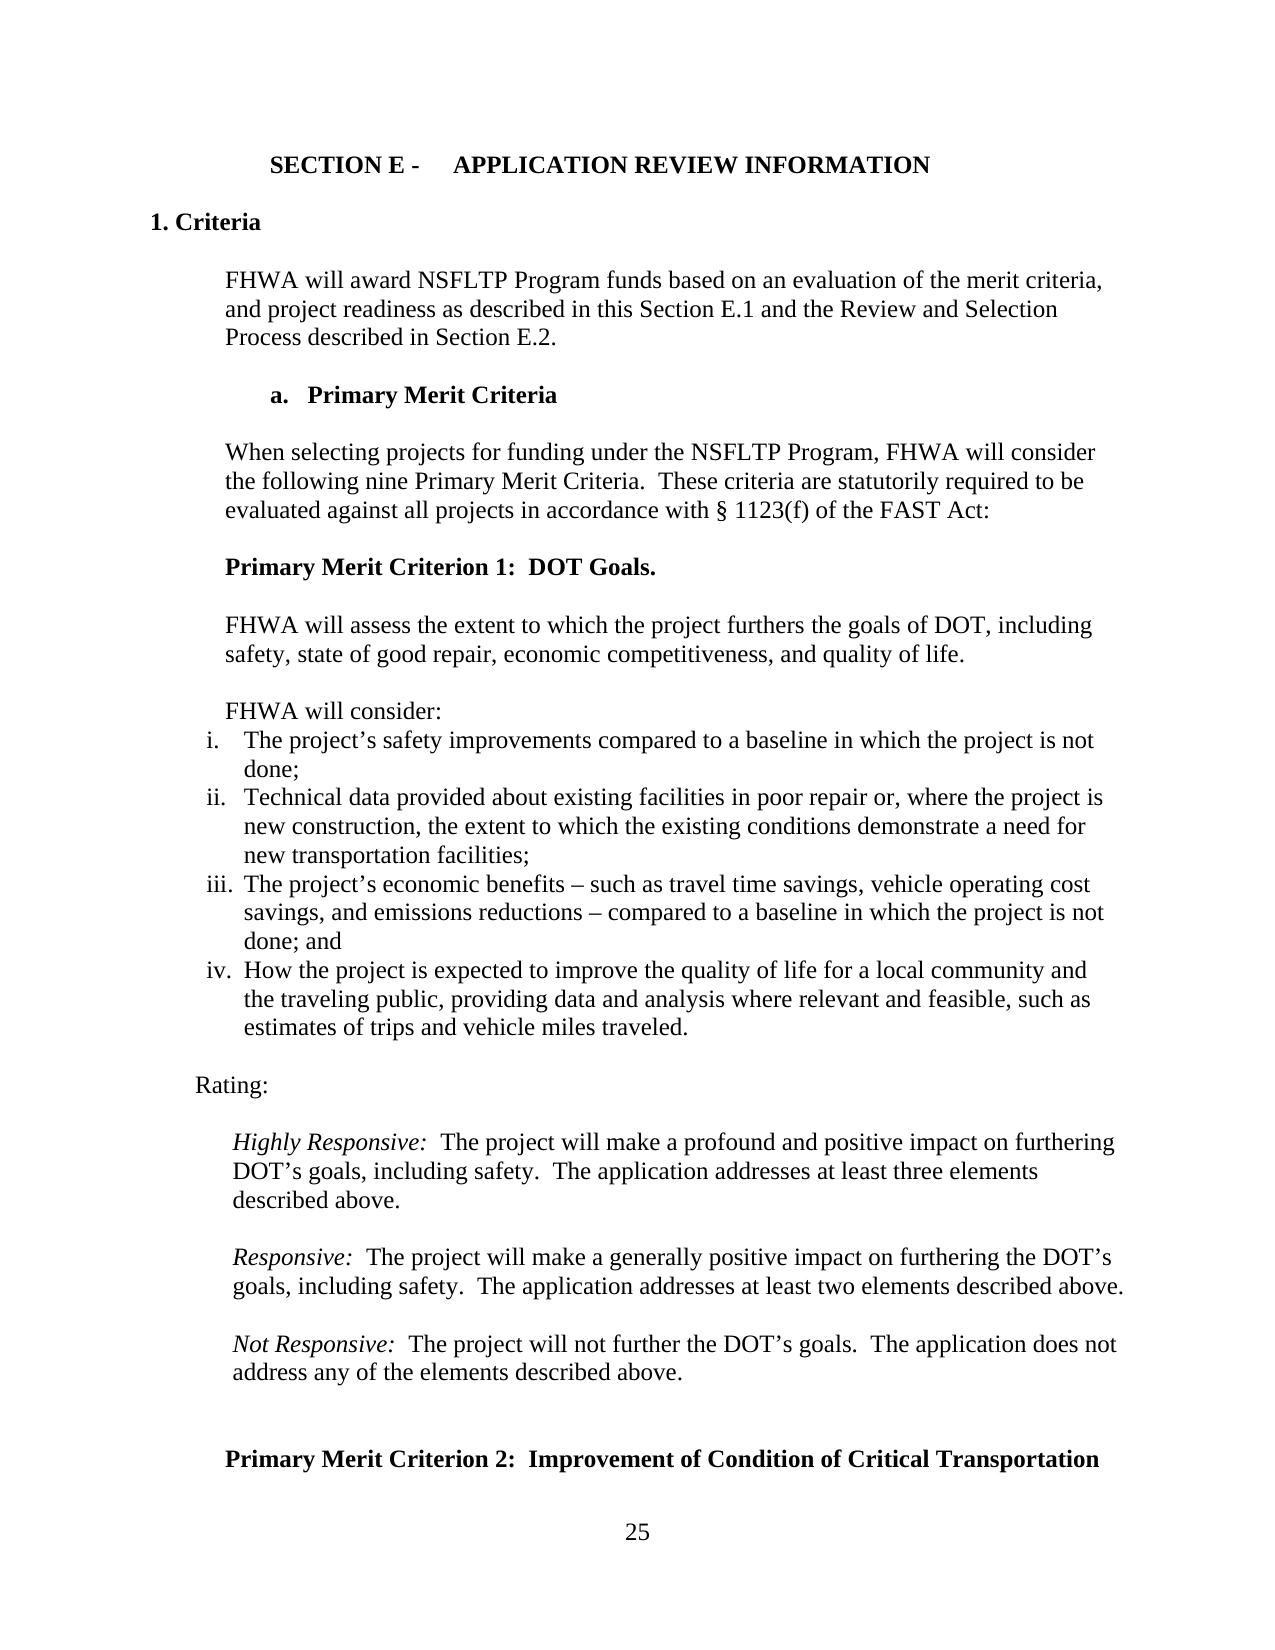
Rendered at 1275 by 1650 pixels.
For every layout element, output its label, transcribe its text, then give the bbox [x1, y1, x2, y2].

text FHWA will award NSFLTP Program funds based on an evaluation of the merit criteria, and project readiness as described in this Section E.1 and the Review and Selection Process described in Section E.2. [225, 265, 1122, 351]
list Primary Merit Criteria [270, 380, 1125, 409]
text Highly Responsive: The project will make a profound and positive impact on furthering DOT’s goals, including safety. The application addresses at least three elements described above. [232, 1127, 1125, 1214]
text Primary Merit Criterion 1: DOT Goals. [225, 552, 1122, 581]
list The project’s economic benefits – such as travel time savings, vehicle operating cost savings, and emissions reductions – compared to a baseline in which the project is not done; and [206, 869, 1122, 955]
text 1. Criteria [150, 207, 1125, 236]
text FHWA will assess the extent to which the project furthers the goals of DOT, including safety, state of good repair, economic competitiveness, and quality of life. [225, 610, 1122, 667]
text Rating: [195, 1070, 1122, 1099]
list How the project is expected to improve the quality of life for a local community and the traveling public, providing data and analysis where relevant and feasible, such as estimates of trips and vehicle miles traveled. [206, 955, 1122, 1041]
text When selecting projects for funding under the NSFLTP Program, FHWA will consider the following nine Primary Merit Criteria. These criteria are statutorily required to be evaluated against all projects in accordance with § 1123(f) of the FAST Act: [225, 437, 1122, 524]
text FHWA will consider: [225, 696, 1122, 725]
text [225, 1444, 1122, 1472]
text Responsive: The project will make a generally positive impact on furthering the DOT’s goals, including safety. The application addresses at least two elements described above. [232, 1242, 1125, 1300]
text Not Responsive: The project will not further the DOT’s goals. The application does not address any of the elements described above. [232, 1329, 1125, 1386]
list APPLICATION REVIEW INFORMATION [225, 150, 1125, 179]
list Technical data provided about existing facilities in poor repair or, where the project is new construction, the extent to which the existing conditions demonstrate a need for new transportation facilities; [206, 782, 1122, 869]
list The project’s safety improvements compared to a baseline in which the project is not done; [206, 725, 1122, 782]
